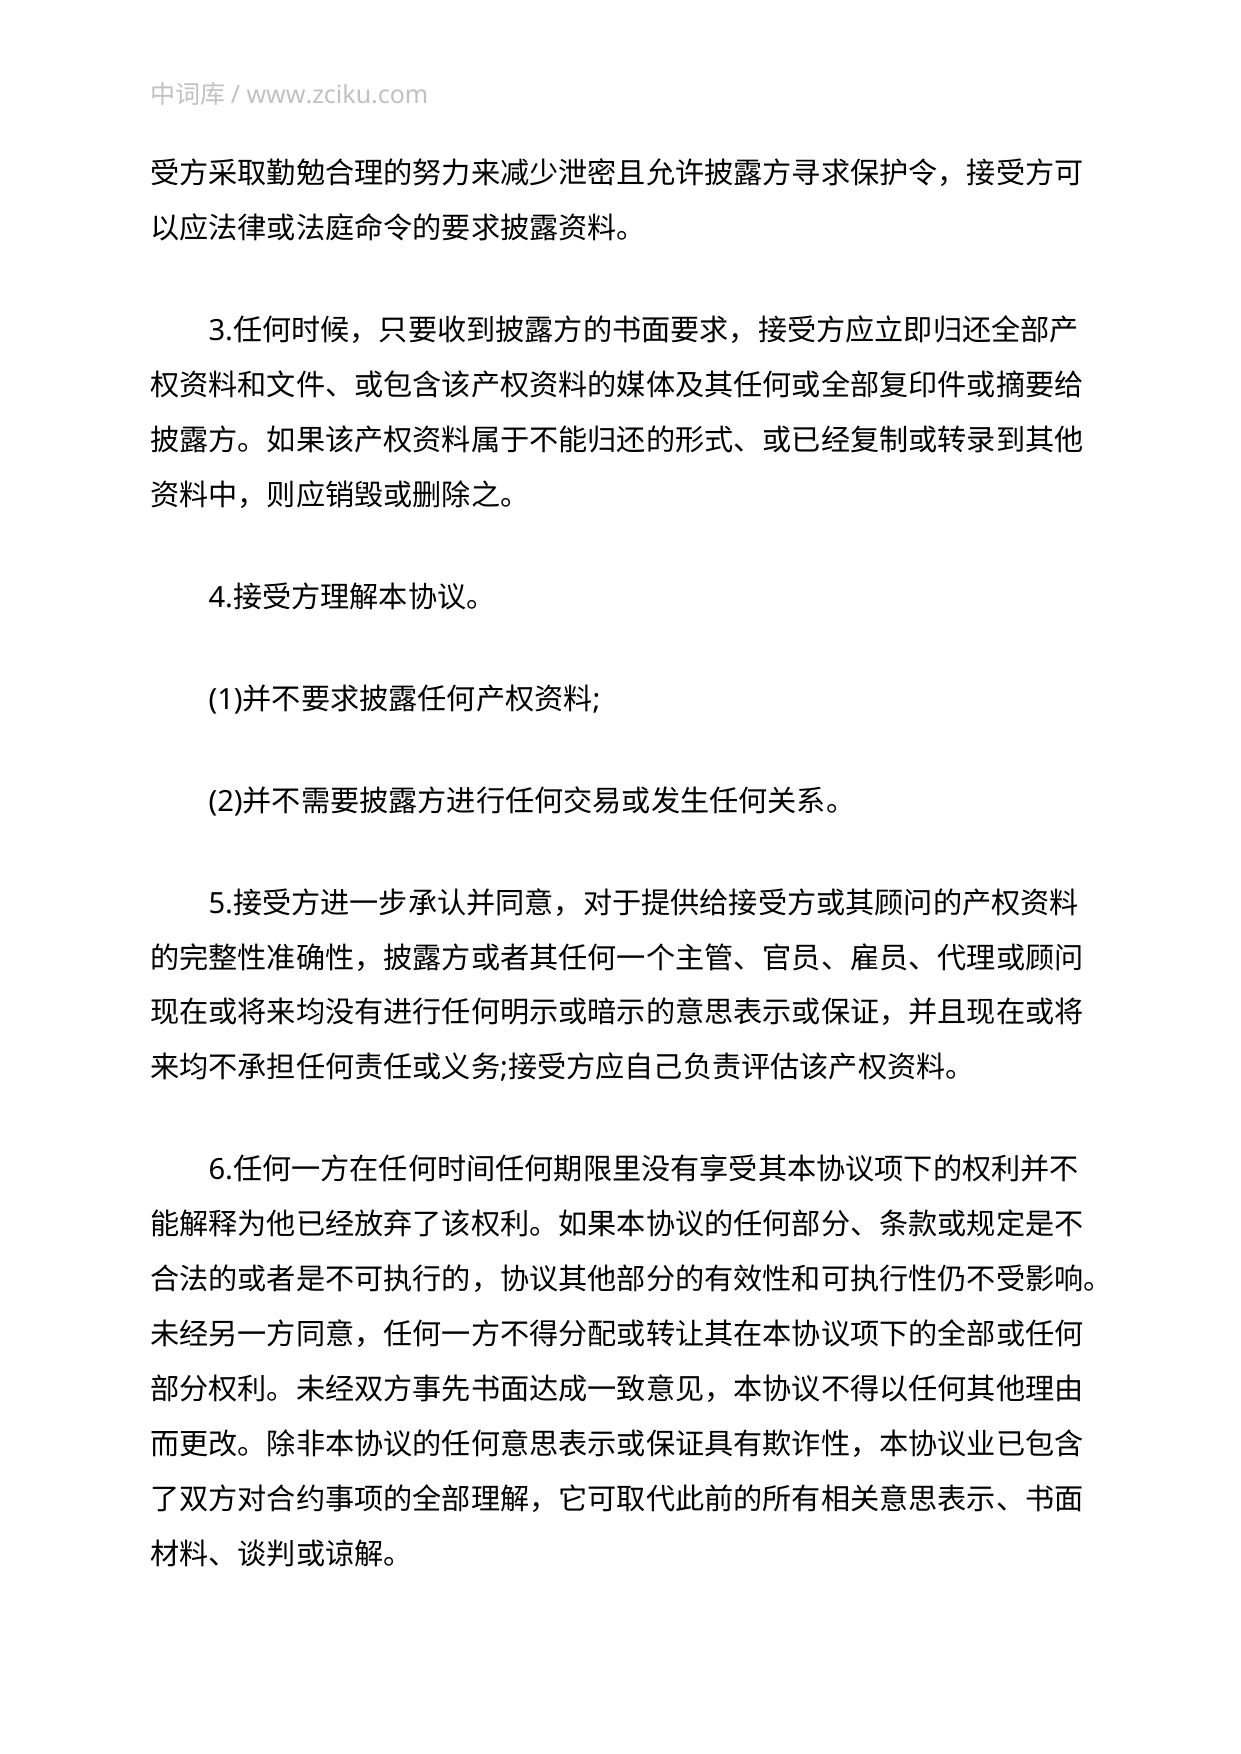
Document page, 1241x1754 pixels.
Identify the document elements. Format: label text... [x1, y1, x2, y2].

text (1)并不要求披露任何产权资料; [150, 675, 1090, 718]
text (2)并不需要披露方进行任何交易或发生任何关系。 [150, 777, 1090, 819]
text 3.任何时候，只要收到披露方的书面要求，接受方应立即归还全部产权资料和文件、或包含该产权资料的媒体及其任何或全部复印件或摘要给披露方。如果该产权资料属于不能归还的形式、或已经复制或转录到其他资料中，则应销毁或删除之。 [150, 307, 1090, 514]
text 4.接受方理解本协议。 [150, 573, 1090, 616]
text 5.接受方进一步承认并同意，对于提供给接受方或其顾问的产权资料的完整性准确性，披露方或者其任何一个主管、官员、雇员、代理或顾问现在或将来均没有进行任何明示或暗示的意思表示或保证，并且现在或将来均不承担任何责任或义务;接受方应自己负责评估该产权资料。 [150, 879, 1090, 1086]
text 6.任何一方在任何时间任何期限里没有享受其本协议项下的权利并不能解释为他已经放弃了该权利。如果本协议的任何部分、条款或规定是不合法的或者是不可执行的，协议其他部分的有效性和可执行性仍不受影响。未经另一方同意，任何一方不得分配或转让其在本协议项下的全部或任何部分权利。未经双方事先书面达成一致意见，本协议不得以任何其他理由而更改。除非本协议的任何意思表示或保证具有欺诈性，本协议业已包含了双方对合约事项的全部理解，它可取代此前的所有相关意思表示、书面材料、谈判或谅解。 [150, 1146, 1090, 1573]
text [150, 150, 1090, 247]
